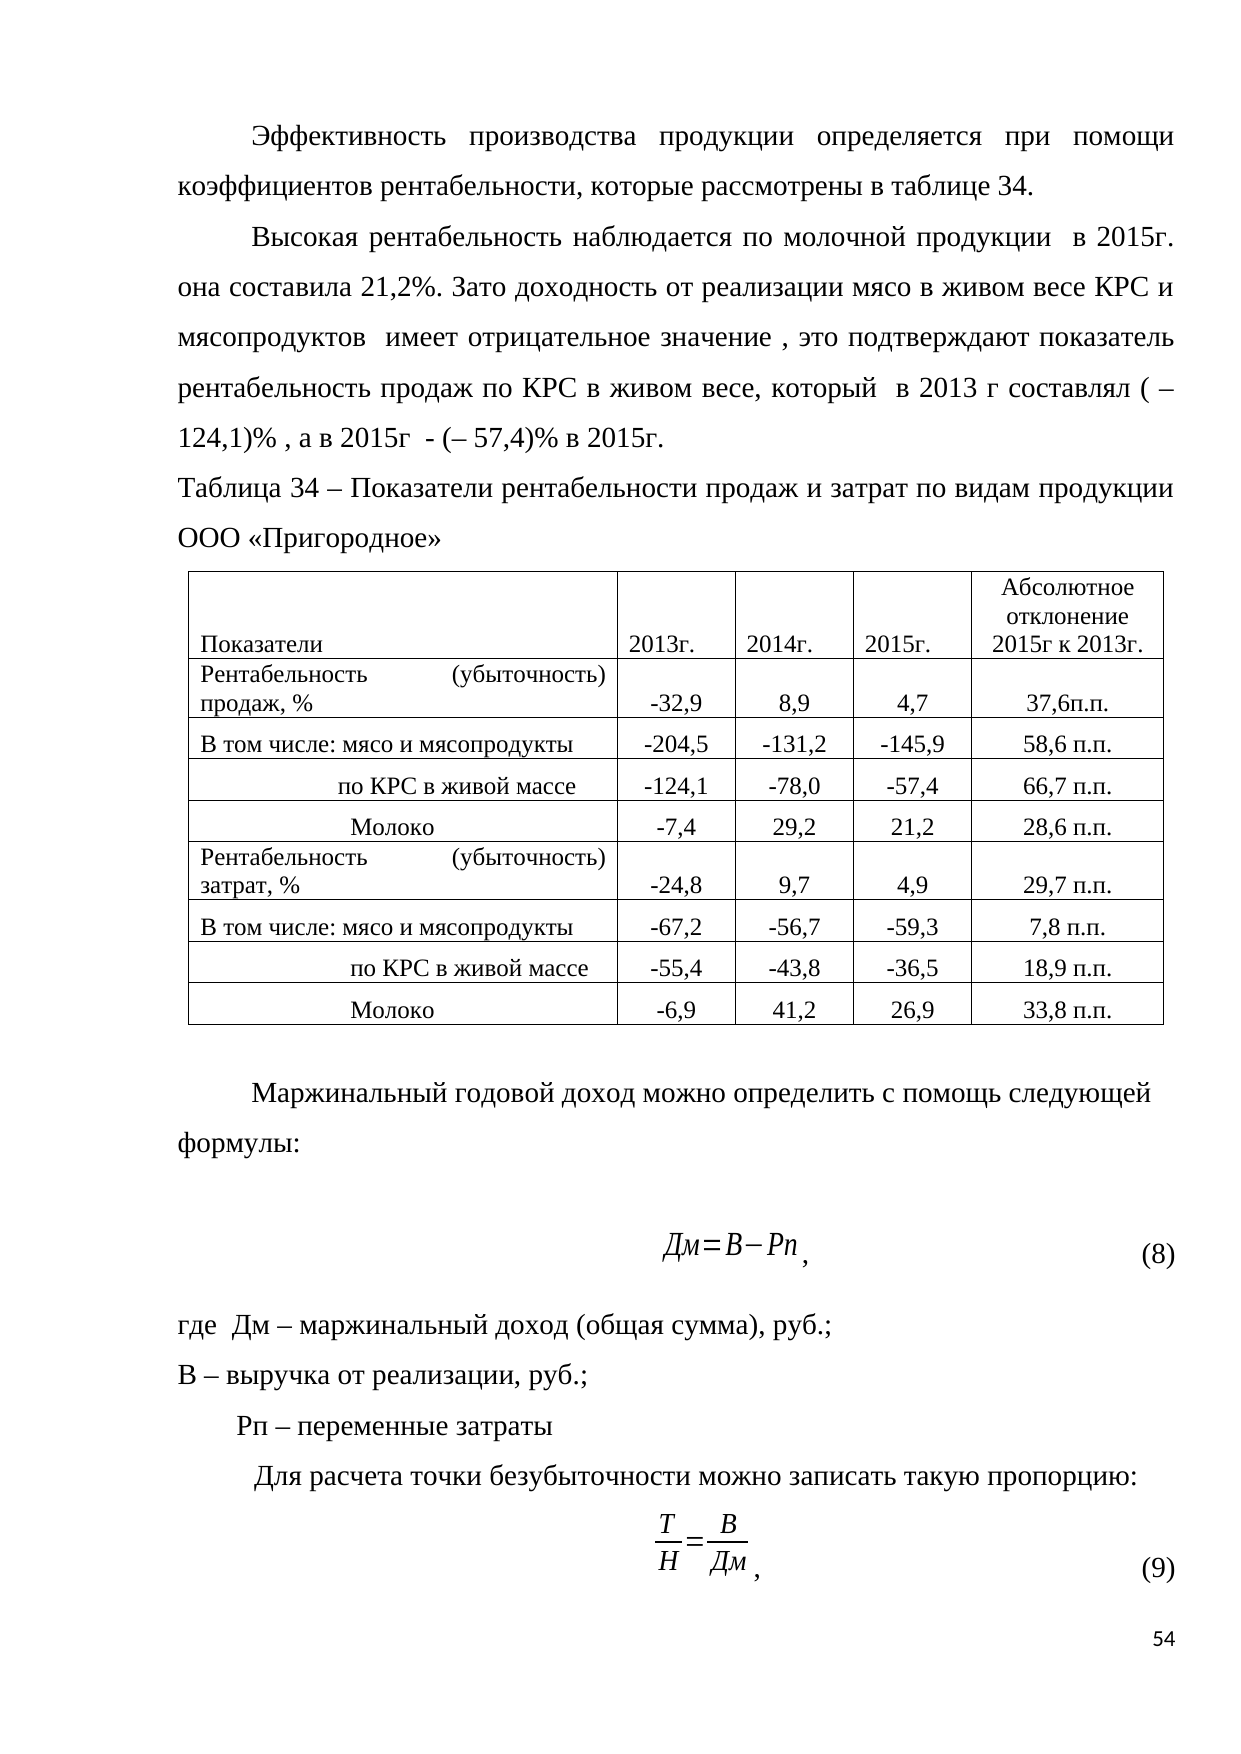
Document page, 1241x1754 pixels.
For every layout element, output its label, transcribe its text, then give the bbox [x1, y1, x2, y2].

table_cell 29,2 [736, 801, 853, 841]
table_cell Рентабельность (убыточность) продаж, % [189, 659, 617, 717]
table_cell 7,8 п.п. [972, 900, 1163, 941]
table_cell 66,7 п.п. [972, 759, 1163, 799]
text Маржинальный годовой доход можно определить с помощь следующей формулы: [177, 1075, 1175, 1159]
table_header 2013г. [618, 572, 735, 658]
table_cell -24,8 [618, 842, 735, 899]
text Эффективность производства продукции определяется при помощи коэффициентов рентабельности, которые рассмотрены в таблице 34. [177, 118, 1175, 202]
table_cell -67,2 [618, 900, 735, 941]
table_header 2015г. [854, 572, 971, 658]
table_cell -131,2 [736, 718, 853, 758]
text , (8) [177, 1226, 1175, 1269]
table_cell 4,7 [854, 659, 971, 717]
table_cell 26,9 [854, 983, 971, 1023]
table_cell 9,7 [736, 842, 853, 899]
table_cell по КРС в живой массе [189, 942, 617, 982]
table_cell 29,7 п.п. [972, 842, 1163, 899]
table_cell -145,9 [854, 718, 971, 758]
table_cell -78,0 [736, 759, 853, 799]
text В – выручка от реализации, руб.; [177, 1357, 1175, 1391]
text Таблица 34 – Показатели рентабельности продаж и затрат по видам продукции ООО «Пригородное» [177, 470, 1175, 554]
text где Дм – маржинальный доход (общая сумма), руб.; [177, 1307, 1175, 1341]
table_cell В том числе: мясо и мясопродукты [189, 900, 617, 941]
table_cell -204,5 [618, 718, 735, 758]
text Для расчета точки безубыточности можно записать такую пропорцию: [177, 1458, 1175, 1492]
table_cell 8,9 [736, 659, 853, 717]
table_cell 58,6 п.п. [972, 718, 1163, 758]
table_cell -32,9 [618, 659, 735, 717]
table_cell -55,4 [618, 942, 735, 982]
table_cell 41,2 [736, 983, 853, 1023]
text , (9) [252, 1508, 1175, 1583]
table_header 2014г. [736, 572, 853, 658]
text Высокая рентабельность наблюдается по молочной продукции в 2015г. она составила 21,2%. Зато доходность от реализации мясо в живом весе КРС и мясопродуктов имеет отрицательное значение , это подтверждают показатель рентабельность продаж по КРС в живом весе, который в 2013 г составлял ( – 124,1)% , а в 2015г - (– 57,4)% в 2015г. [177, 219, 1175, 453]
table_cell 33,8 п.п. [972, 983, 1163, 1023]
table_cell Молоко [189, 801, 617, 841]
table_cell 37,6п.п. [972, 659, 1163, 717]
table_cell 18,9 п.п. [972, 942, 1163, 982]
table_cell -7,4 [618, 801, 735, 841]
table_cell В том числе: мясо и мясопродукты [189, 718, 617, 758]
table_cell -6,9 [618, 983, 735, 1023]
table_cell -124,1 [618, 759, 735, 799]
table_cell Рентабельность (убыточность) затрат, % [189, 842, 617, 899]
table_cell -43,8 [736, 942, 853, 982]
table_cell Молоко [189, 983, 617, 1023]
table_cell 4,9 [854, 842, 971, 899]
table_cell 28,6 п.п. [972, 801, 1163, 841]
table_cell -59,3 [854, 900, 971, 941]
table_header Абсолютное отклонение 2015г к 2013г. [972, 572, 1163, 658]
table_header Показатели [189, 572, 617, 658]
table_cell 21,2 [854, 801, 971, 841]
table_cell -56,7 [736, 900, 853, 941]
table_cell по КРС в живой массе [189, 759, 617, 799]
table_cell -36,5 [854, 942, 971, 982]
text Рп – переменные затраты [177, 1408, 1175, 1441]
table_cell -57,4 [854, 759, 971, 799]
